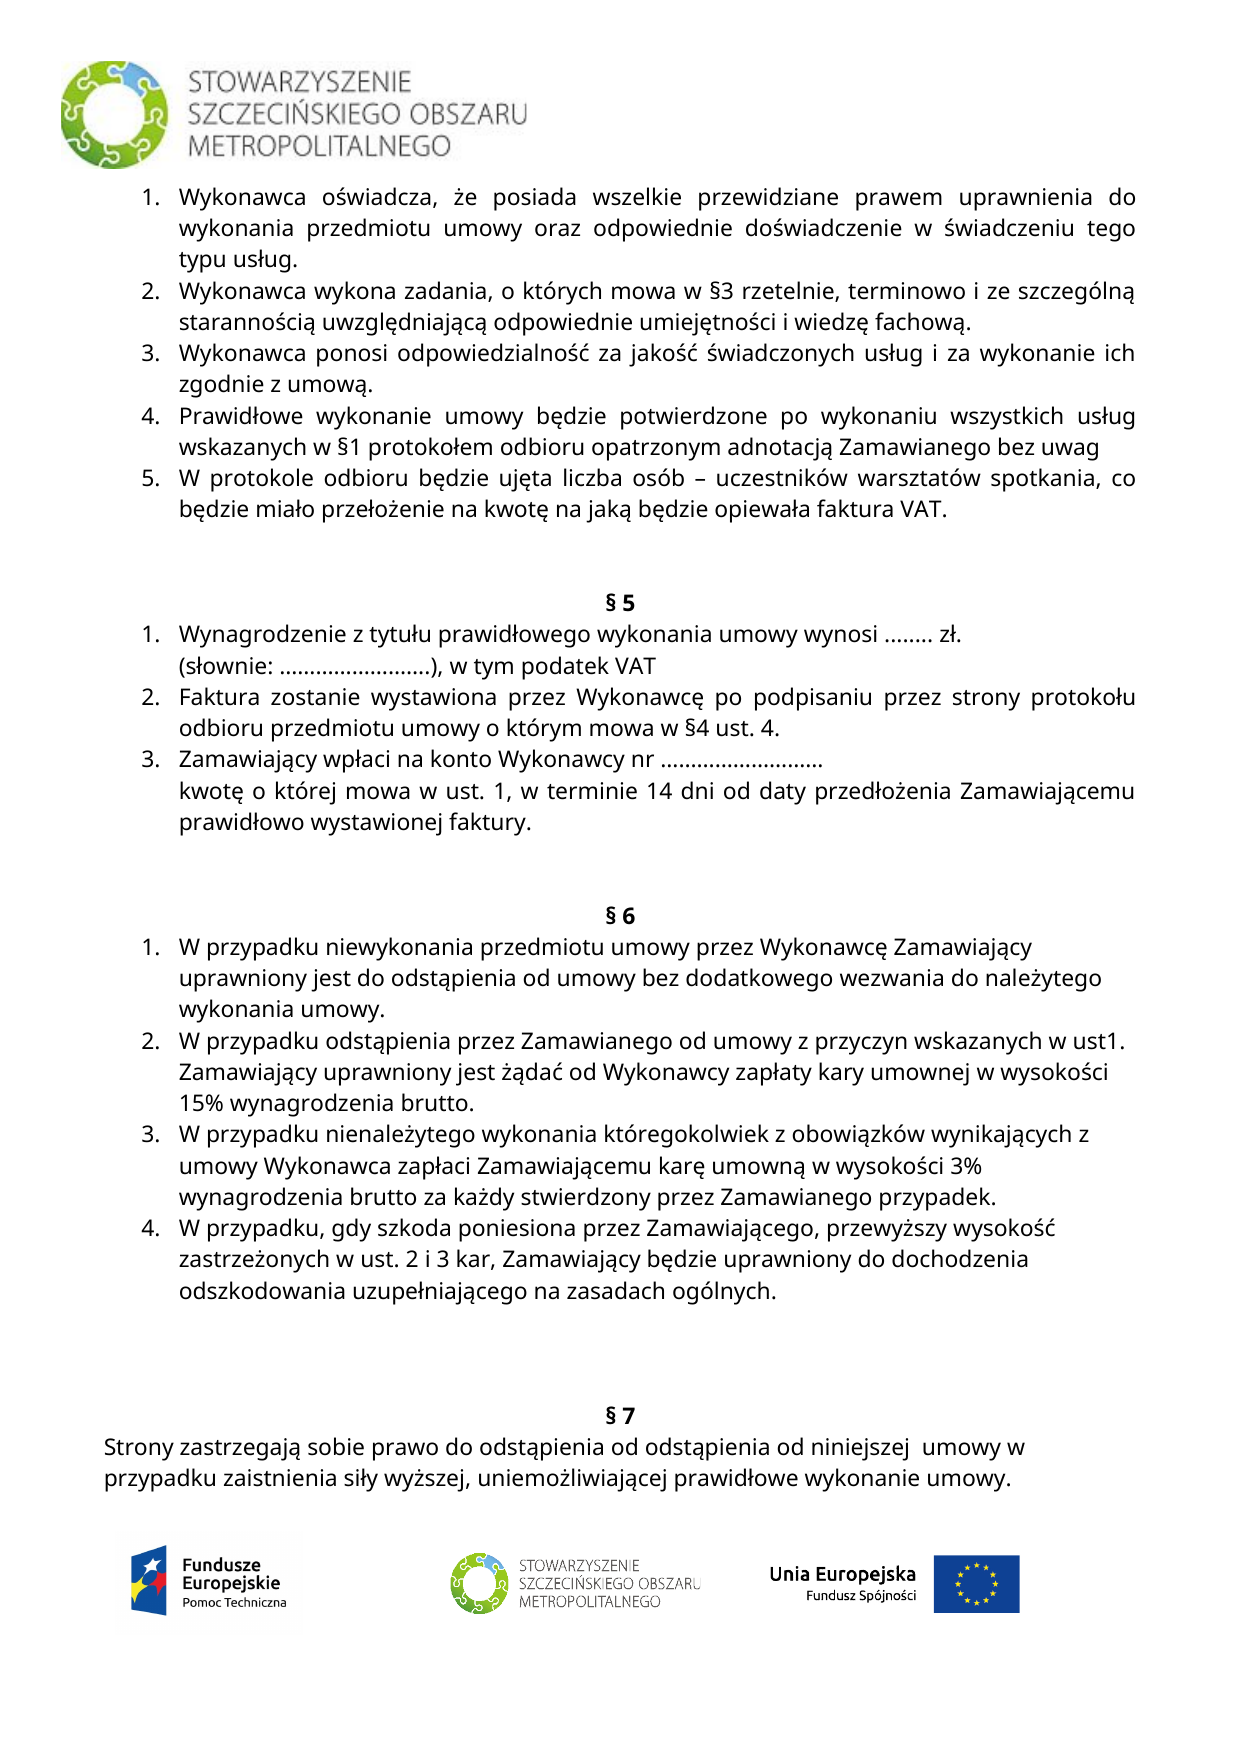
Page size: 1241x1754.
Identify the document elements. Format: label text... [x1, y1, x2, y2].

list kwotę o której mowa w ust. 1, w terminie 14 dni od daty przedłożenia Zamawiającemu prawidłowo wystawionej faktury. [178, 775, 1137, 837]
list Wykonawca oświadcza, że posiada wszelkie przewidziane prawem uprawnienia do wykonania przedmiotu umowy oraz odpowiednie doświadczenie w świadczeniu tego typu usług. [141, 181, 1137, 275]
picture [749, 1537, 1037, 1630]
list (słownie: …………………….), w tym podatek VAT [178, 650, 1137, 681]
picture [61, 61, 527, 169]
picture [450, 1553, 701, 1614]
list Wykonawca ponosi odpowiedzialność za jakość świadczonych usług i za wykonanie ich zgodnie z umową. [141, 337, 1137, 400]
list Faktura zostanie wystawiona przez Wykonawcę po podpisaniu przez strony protokołu odbioru przedmiotu umowy o którym mowa w §4 ust. 4. [141, 681, 1137, 743]
text Strony zastrzegają sobie prawo do odstąpienia od odstąpienia od niniejszej umowy w przypadku zaistnienia siły wyższej, uniemożliwiającej prawidłowe wykonanie umowy. [103, 1431, 1137, 1493]
list W protokole odbioru będzie ujęta liczba osób – uczestników warsztatów spotkania, co będzie miało przełożenie na kwotę na jaką będzie opiewała faktura VAT. [141, 462, 1137, 525]
text § 5 [103, 587, 1137, 618]
list Prawidłowe wykonanie umowy będzie potwierdzone po wykonaniu wszystkich usług wskazanych w §1 protokołem odbioru opatrzonym adnotacją Zamawianego bez uwag [141, 400, 1137, 462]
text § 6 [103, 900, 1137, 931]
list W przypadku nienależytego wykonania któregokolwiek z obowiązków wynikających z umowy Wykonawca zapłaci Zamawiającemu karę umowną w wysokości 3% wynagrodzenia brutto za każdy stwierdzony przez Zamawianego przypadek. [141, 1118, 1137, 1212]
list W przypadku, gdy szkoda poniesiona przez Zamawiającego, przewyższy wysokość zastrzeżonych w ust. 2 i 3 kar, Zamawiający będzie uprawniony do dochodzenia odszkodowania uzupełniającego na zasadach ogólnych. [141, 1212, 1137, 1306]
list Zamawiający wpłaci na konto Wykonawcy nr ……………………… [141, 743, 1137, 775]
list Wykonawca wykona zadania, o których mowa w §3 rzetelnie, terminowo i ze szczególną starannością uwzględniającą odpowiednie umiejętności i wiedzę fachową. [141, 275, 1137, 337]
list W przypadku niewykonania przedmiotu umowy przez Wykonawcę Zamawiający uprawniony jest do odstąpienia od umowy bez dodatkowego wezwania do należytego wykonania umowy. [141, 931, 1137, 1025]
picture [114, 1531, 303, 1635]
text § 7 [103, 1400, 1137, 1431]
list Wynagrodzenie z tytułu prawidłowego wykonania umowy wynosi ........ zł. [141, 618, 1137, 650]
list W przypadku odstąpienia przez Zamawianego od umowy z przyczyn wskazanych w ust1. Zamawiający uprawniony jest żądać od Wykonawcy zapłaty kary umownej w wysokości 15% wynagrodzenia brutto. [141, 1025, 1137, 1118]
